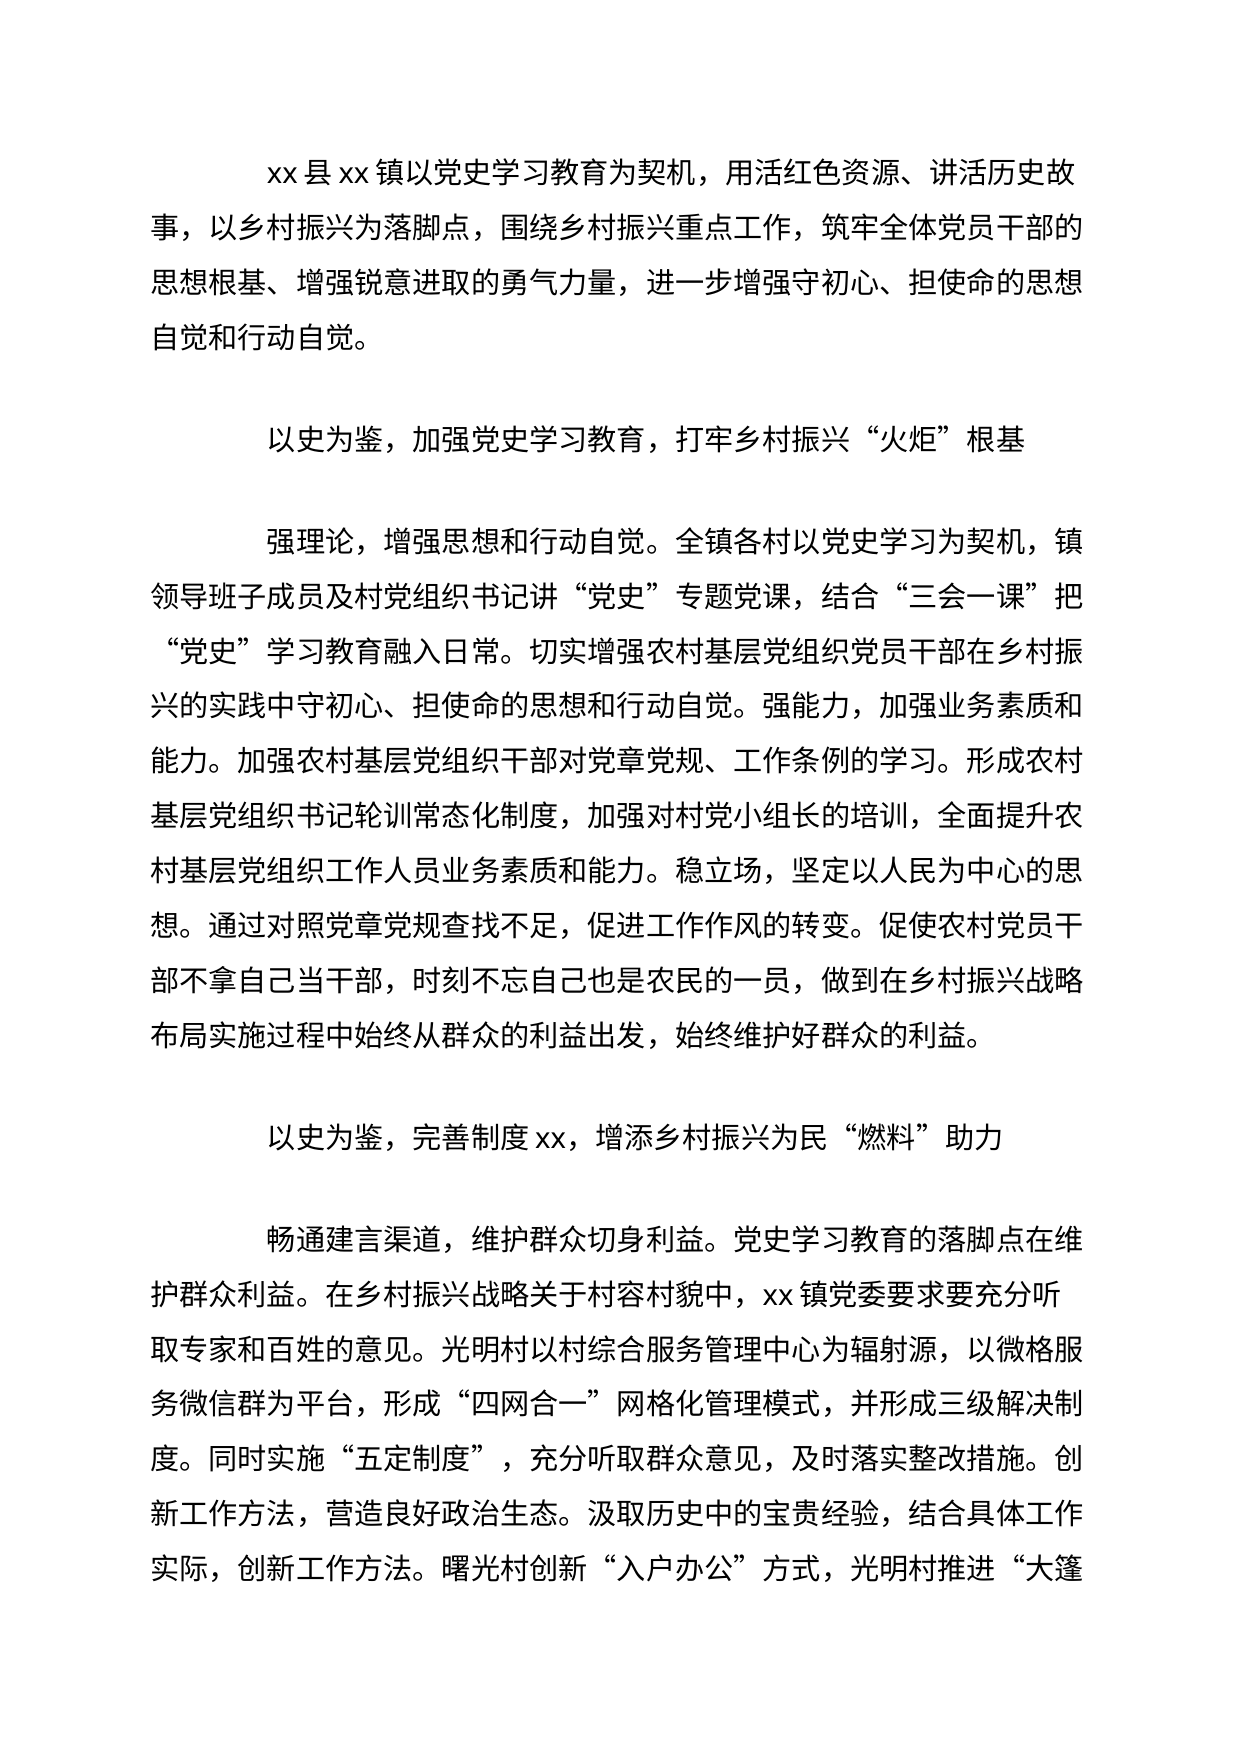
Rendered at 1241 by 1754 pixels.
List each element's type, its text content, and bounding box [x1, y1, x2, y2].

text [150, 1216, 1090, 1588]
text 以史为鉴，加强党史学习教育，打牢乡村振兴“火炬”根基 [150, 417, 1090, 459]
text 强理论，增强思想和行动自觉。全镇各村以党史学习为契机，镇领导班子成员及村党组织书记讲“党史”专题党课，结合“三会一课”把“党史”学习教育融入日常。切实增强农村基层党组织党员干部在乡村振兴的实践中守初心、担使命的思想和行动自觉。强能力，加强业务素质和能力。加强农村基层党组织干部对党章党规、工作条例的学习。形成农村基层党组织书记轮训常态化制度，加强对村党小组长的培训，全面提升农村基层党组织工作人员业务素质和能力。稳立场，坚定以人民为中心的思想。通过对照党章党规查找不足，促进工作作风的转变。促使农村党员干部不拿自己当干部，时刻不忘自己也是农民的一员，做到在乡村振兴战略布局实施过程中始终从群众的利益出发，始终维护好群众的利益。 [150, 518, 1090, 1055]
text 以史为鉴，完善制度xx，增添乡村振兴为民“燃料”助力 [150, 1114, 1090, 1157]
text xx县xx镇以党史学习教育为契机，用活红色资源、讲活历史故事，以乡村振兴为落脚点，围绕乡村振兴重点工作，筑牢全体党员干部的思想根基、增强锐意进取的勇气力量，进一步增强守初心、担使命的思想自觉和行动自觉。 [150, 150, 1090, 357]
